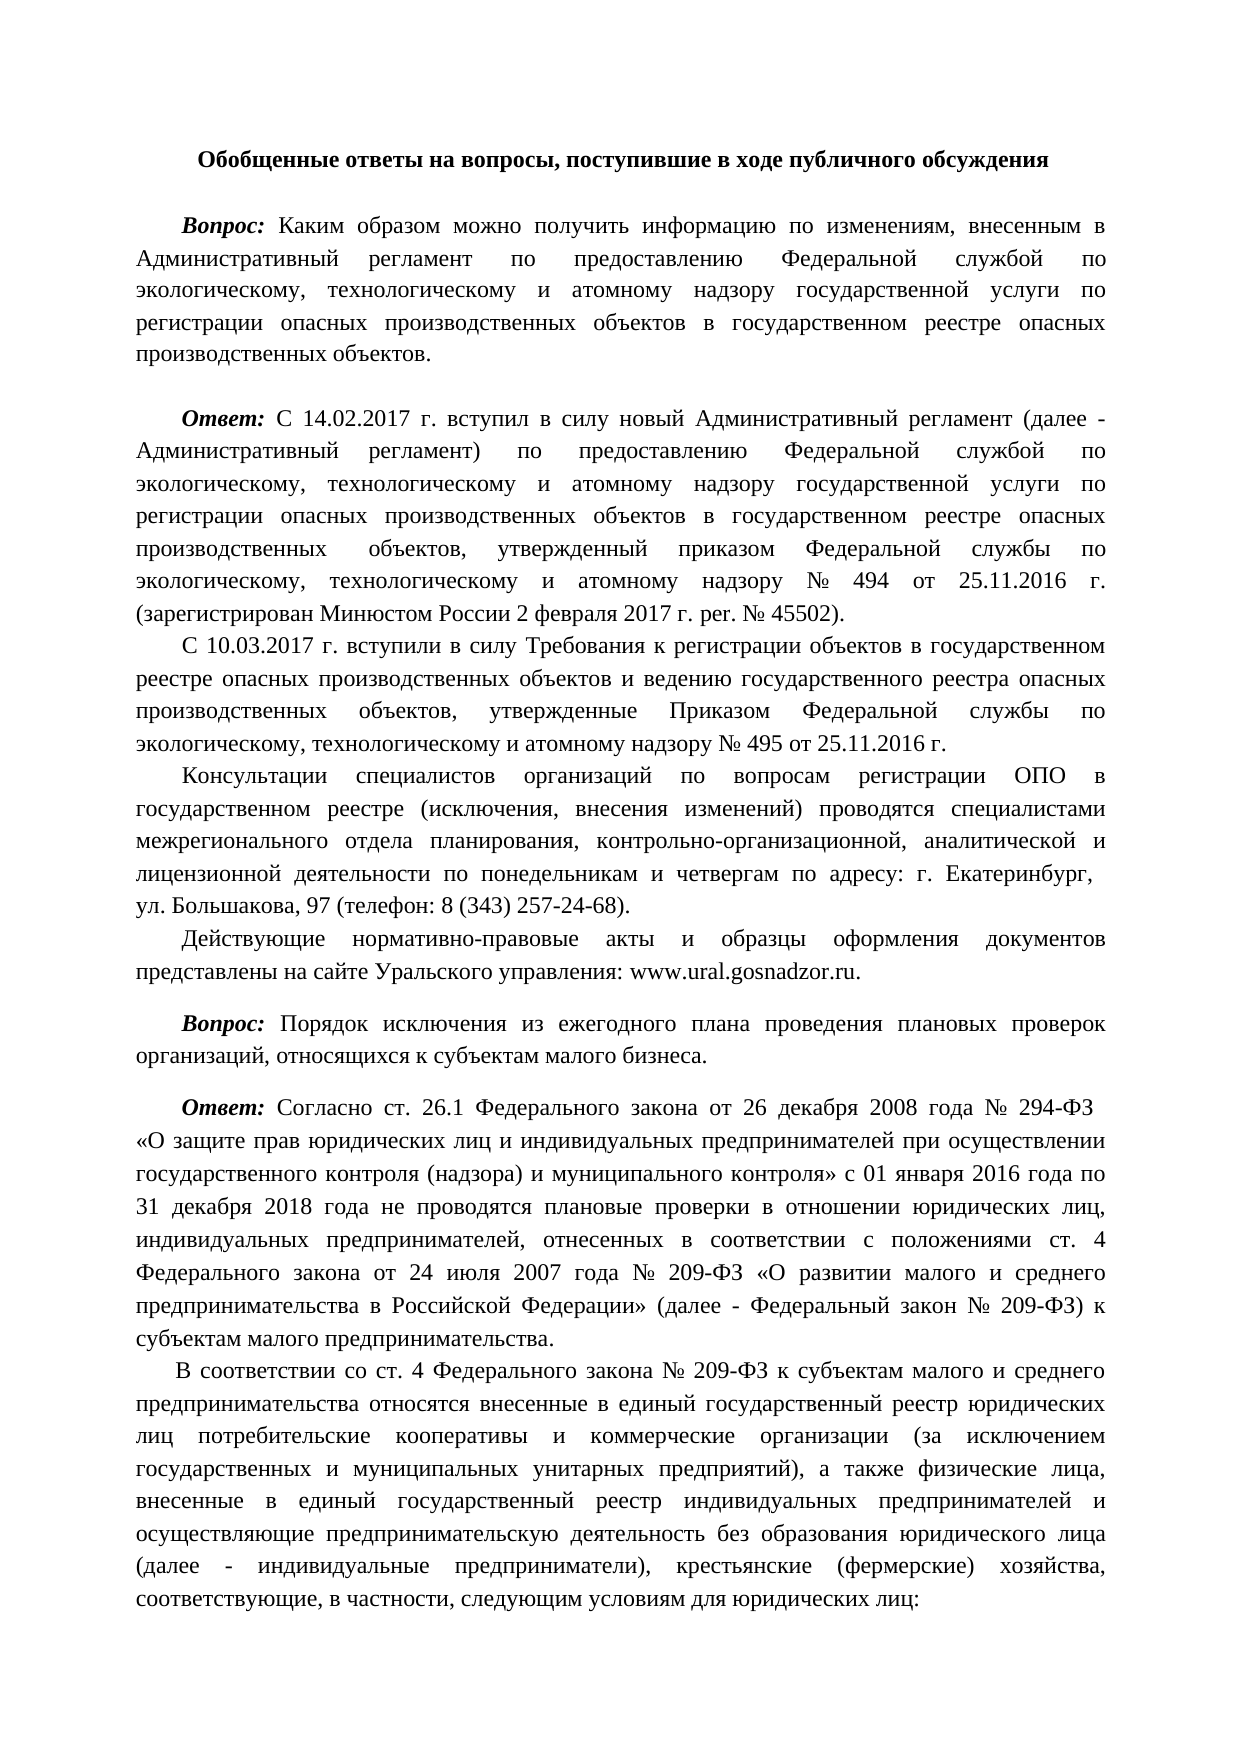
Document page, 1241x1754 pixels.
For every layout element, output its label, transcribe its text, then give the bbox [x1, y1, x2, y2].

text Вопрос: Каким образом можно получить информацию по изменениям, внесенным в Административный регламент по предоставлению Федеральной службой по экологическому, технологическому и атомному надзору государственной услуги по регистрации опасных производственных объектов в государственном реестре опасных производственных объектов. [136, 208, 1107, 368]
text Вопрос: Порядок исключения из ежегодного плана проведения плановых проверок организаций, относящихся к субъектам малого бизнеса. [136, 1006, 1107, 1071]
text В соответствии со ст. 4 Федерального закона № 209-ФЗ к субъектам малого и среднего предпринимательства относятся внесенные в единый государственный реестр юридических лиц потребительские кооперативы и коммерческие организации (за исключением государственных и муниципальных унитарных предприятий), а также физические лица, внесенные в единый государственный реестр индивидуальных предпринимателей и осуществляющие предпринимательскую деятельность без образования юридического лица (далее - индивидуальные предприниматели), крестьянские (фермерские) хозяйства, соответствующие, в частности, следующим условиям для юридических лиц: [136, 1353, 1107, 1613]
text С 10.03.2017 г. вступили в силу Требования к регистрации объектов в государственном реестре опасных производственных объектов и ведению государственного реестра опасных производственных объектов, утвержденные Приказом Федеральной службы по экологическому, технологическому и атомному надзору № 495 от 25.11.2016 г. [136, 628, 1107, 758]
text Консультации специалистов организаций по вопросам регистрации ОПО в государственном реестре (исключения, внесения изменений) проводятся специалистами межрегионального отдела планирования, контрольно-организационной, аналитической и лицензионной деятельности по понедельникам и четвергам по адресу: г. Екатеринбург, ул. Большакова, 97 (телефон: 8 (343) 257-24-68). [136, 758, 1107, 920]
text Действующие нормативно-правовые акты и образцы оформления документов представлены на сайте Уральского управления: www.ural.gosnadzor.ru. [136, 920, 1107, 986]
text Обобщенные ответы на вопросы, поступившие в ходе публичного обсуждения [136, 129, 1111, 176]
text Ответ: Согласно ст. 26.1 Федерального закона от 26 декабря 2008 года № 294-ФЗ «О защите прав юридических лиц и индивидуальных предпринимателей при осуществлении государственного контроля (надзора) и муниципального контроля» с 01 января 2016 года по 31 декабря 2018 года не проводятся плановые проверки в отношении юридических лиц, индивидуальных предпринимателей, отнесенных в соответствии с положениями ст. 4 Федерального закона от 24 июля 2007 года № 209-ФЗ «О развитии малого и среднего предпринимательства в Российской Федерации» (далее - Федеральный закон № 209-ФЗ) к субъектам малого предпринимательства. [136, 1089, 1107, 1353]
text Ответ: С 14.02.2017 г. вступил в силу новый Административный регламент (далее - Административный регламент) по предоставлению Федеральной службой по экологическому, технологическому и атомному надзору государственной услуги по регистрации опасных производственных объектов в государственном реестре опасных производственных объектов, утвержденный приказом Федеральной службы по экологическому, технологическому и атомному надзору № 494 от 25.11.2016 г. (зарегистрирован Минюстом России 2 февраля 2017 г. per. № 45502). [136, 400, 1107, 628]
